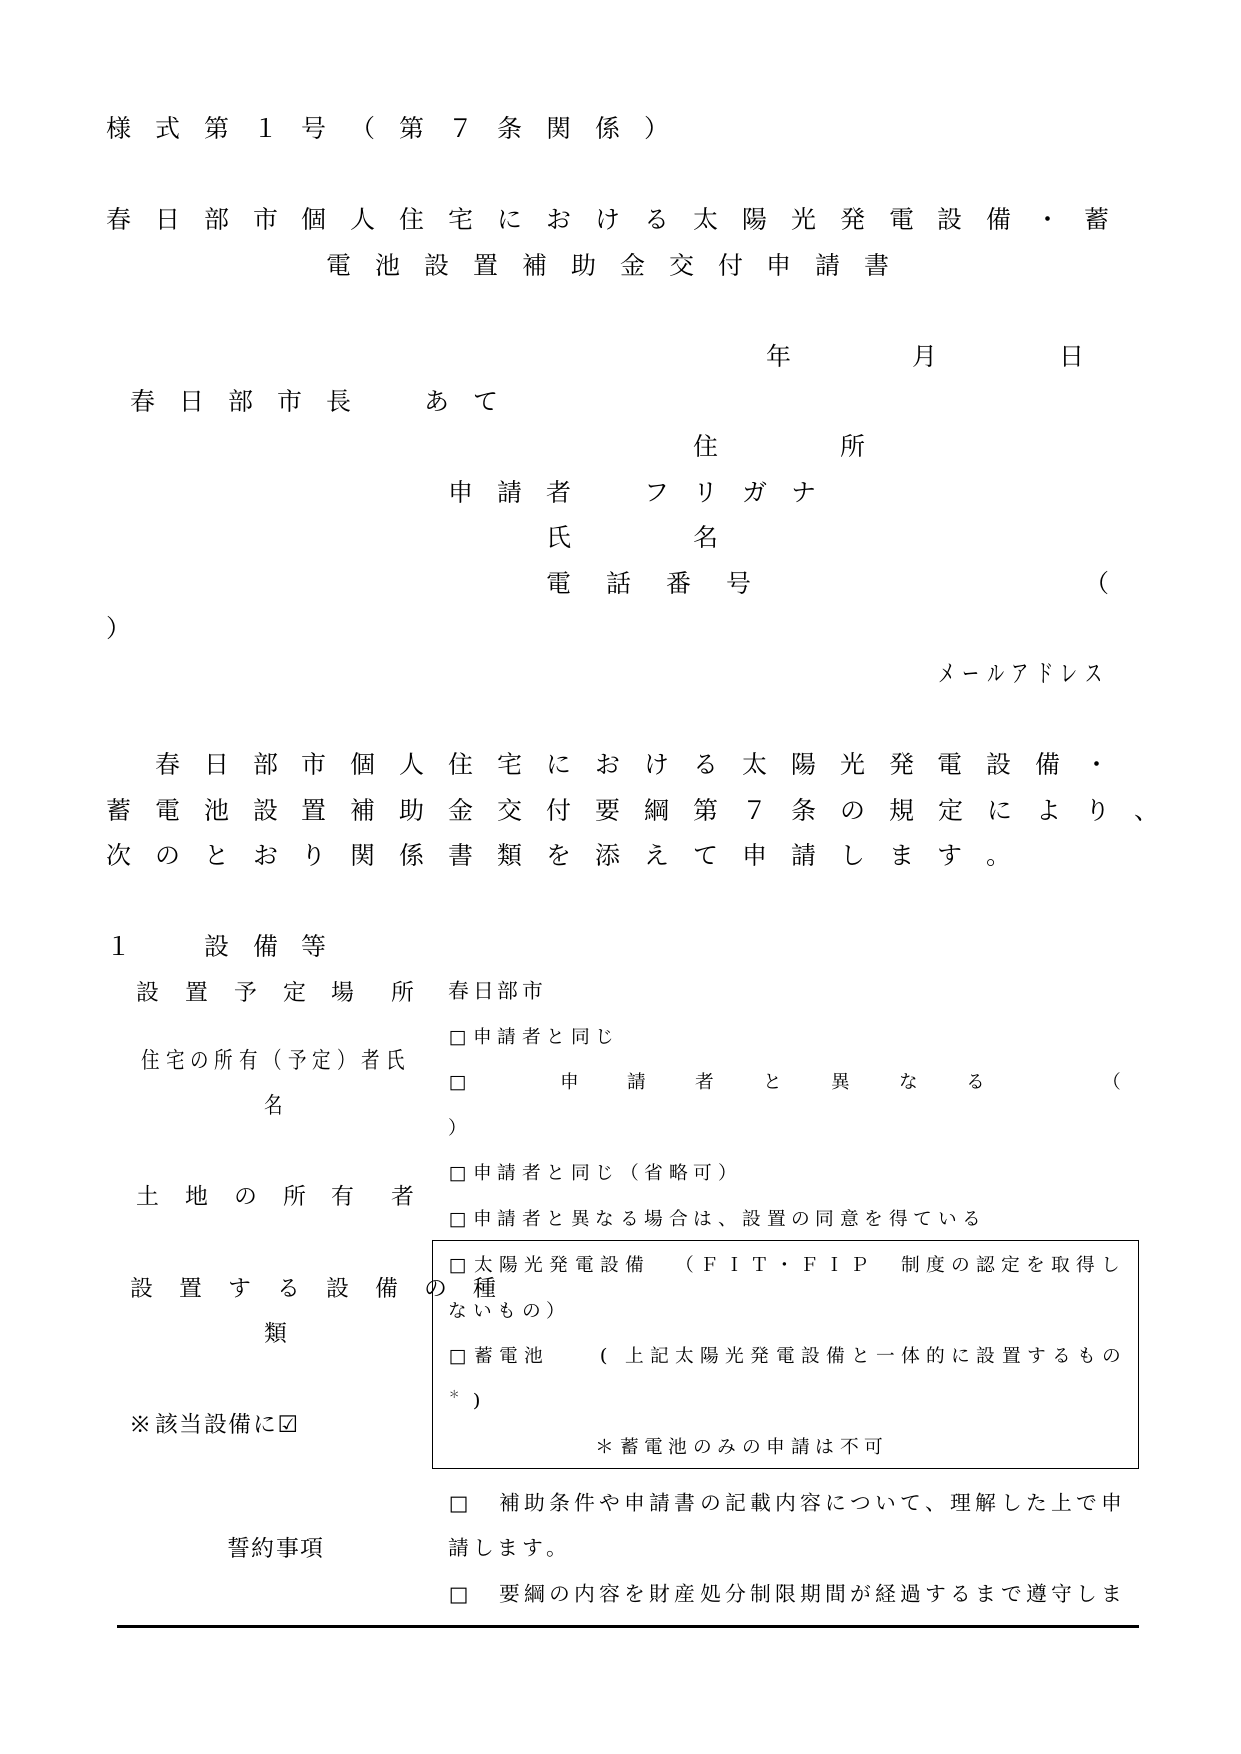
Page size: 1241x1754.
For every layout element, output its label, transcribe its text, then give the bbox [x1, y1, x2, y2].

table_cell 土地の所有者 [117, 1149, 433, 1240]
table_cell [433, 1469, 1139, 1625]
text １ 設備等 [106, 922, 1134, 967]
table_cell 住宅の所有（予定）者氏名 [117, 1013, 433, 1149]
text 春日部市個人住宅における太陽光発電設備・蓄電池設置補助金交付要綱第７条の規定により、次のとおり関係書類を添えて申請します。 [106, 740, 1134, 876]
text 電話番号 （ ） [106, 558, 1134, 649]
table_header 設置予定場所 [117, 967, 433, 1013]
table_cell 誓約事項 [117, 1468, 433, 1625]
table_header 春日部市 [433, 967, 1139, 1013]
table_cell 設置する設備の種類 ※該当設備に☑ [117, 1240, 432, 1468]
table_cell □ 太陽光発電設備 （ＦＩＴ・ＦＩＰ 制度の認定を取得しないもの） □ 蓄電池 (上記太陽光発電設備と一体的に設置するもの＊) ＊蓄電池のみの申請は不可 [433, 1241, 1138, 1468]
table_cell □ 申請者と同じ（省略可） □ 申請者と異なる場合は、設置の同意を得ている [433, 1149, 1139, 1240]
text 春日部市個人住宅における太陽光発電設備・蓄電池設置補助金交付申請書 [106, 195, 1134, 286]
text 春日部市長 あて [106, 377, 1134, 422]
text 申請者 フリガナ [106, 468, 1134, 513]
text 年 月 日 [106, 331, 1109, 377]
text 住 所 [106, 422, 1134, 468]
table_cell □ 申請者と同じ □ 申請者と異なる （ ） [433, 1013, 1139, 1149]
text 様式第１号（第７条関係） [106, 104, 1134, 150]
text 氏 名 [106, 513, 1134, 558]
text メールアドレス [106, 649, 1134, 695]
